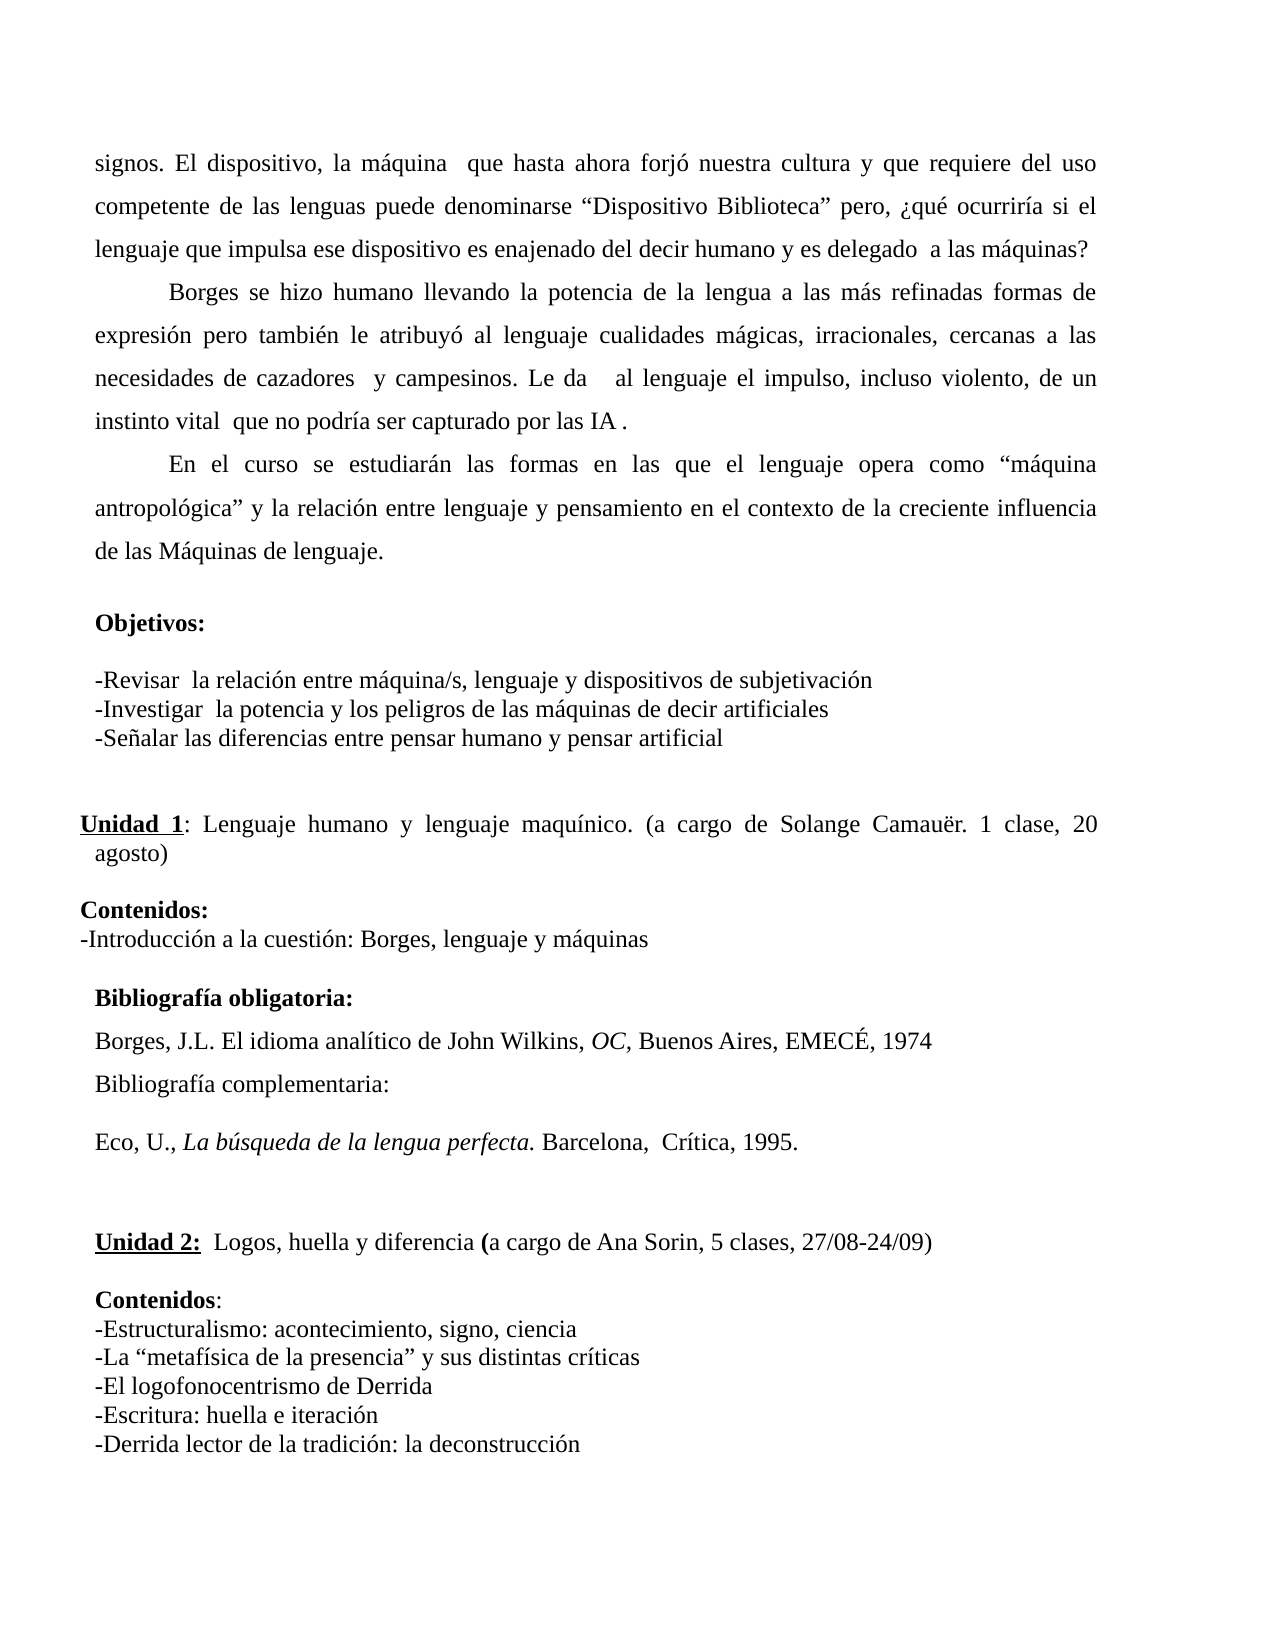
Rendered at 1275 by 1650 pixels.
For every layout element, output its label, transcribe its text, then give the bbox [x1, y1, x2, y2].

text Contenidos: [94, 1285, 1098, 1314]
text -La “metafísica de la presencia” y sus distintas críticas [94, 1342, 1098, 1371]
list Bibliografía obligatoria: [94, 983, 1098, 1012]
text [94, 148, 1098, 263]
text En el curso se estudiarán las formas en las que el lenguaje opera como “máquina antropológica” y la relación entre lenguaje y pensamiento en el contexto de la creciente influencia de las Máquinas de lenguaje. [94, 449, 1098, 564]
text Contenidos: [80, 895, 1098, 924]
text -Revisar la relación entre máquina/s, lenguaje y dispositivos de subjetivación [94, 665, 1098, 694]
text -Estructuralismo: acontecimiento, signo, ciencia [94, 1314, 1098, 1342]
text -El logofonocentrismo de Derrida [94, 1371, 1098, 1400]
text -Señalar las diferencias entre pensar humano y pensar artificial [94, 723, 1098, 751]
text Unidad 1: Lenguaje humano y lenguaje maquínico. (a cargo de Solange Camauër. 1 clase, 20 agosto) [80, 809, 1098, 866]
list Eco, U., La búsqueda de la lengua perfecta. Barcelona, Crítica, 1995. [94, 1127, 1098, 1156]
text -Investigar la potencia y los peligros de las máquinas de decir artificiales [94, 694, 1098, 723]
text Unidad 2: Logos, huella y diferencia (a cargo de Ana Sorin, 5 clases, 27/08-24/09) [94, 1227, 1098, 1256]
text -Introducción a la cuestión: Borges, lenguaje y máquinas [80, 924, 1098, 953]
text -Escritura: huella e iteración [94, 1400, 1098, 1429]
list Bibliografía complementaria: [94, 1069, 1098, 1098]
list Borges, J.L. El idioma analítico de John Wilkins, OC, Buenos Aires, EMECÉ, 1974 [94, 1026, 1098, 1055]
text Objetivos: [94, 608, 1098, 636]
text -Derrida lector de la tradición: la deconstrucción [94, 1429, 1098, 1457]
text Borges se hizo humano llevando la potencia de la lengua a las más refinadas formas de expresión pero también le atribuyó al lenguaje cualidades mágicas, irracionales, cercanas a las necesidades de cazadores y campesinos. Le da al lenguaje el impulso, incluso violento, de un instinto vital que no podría ser capturado por las IA . [94, 277, 1098, 435]
